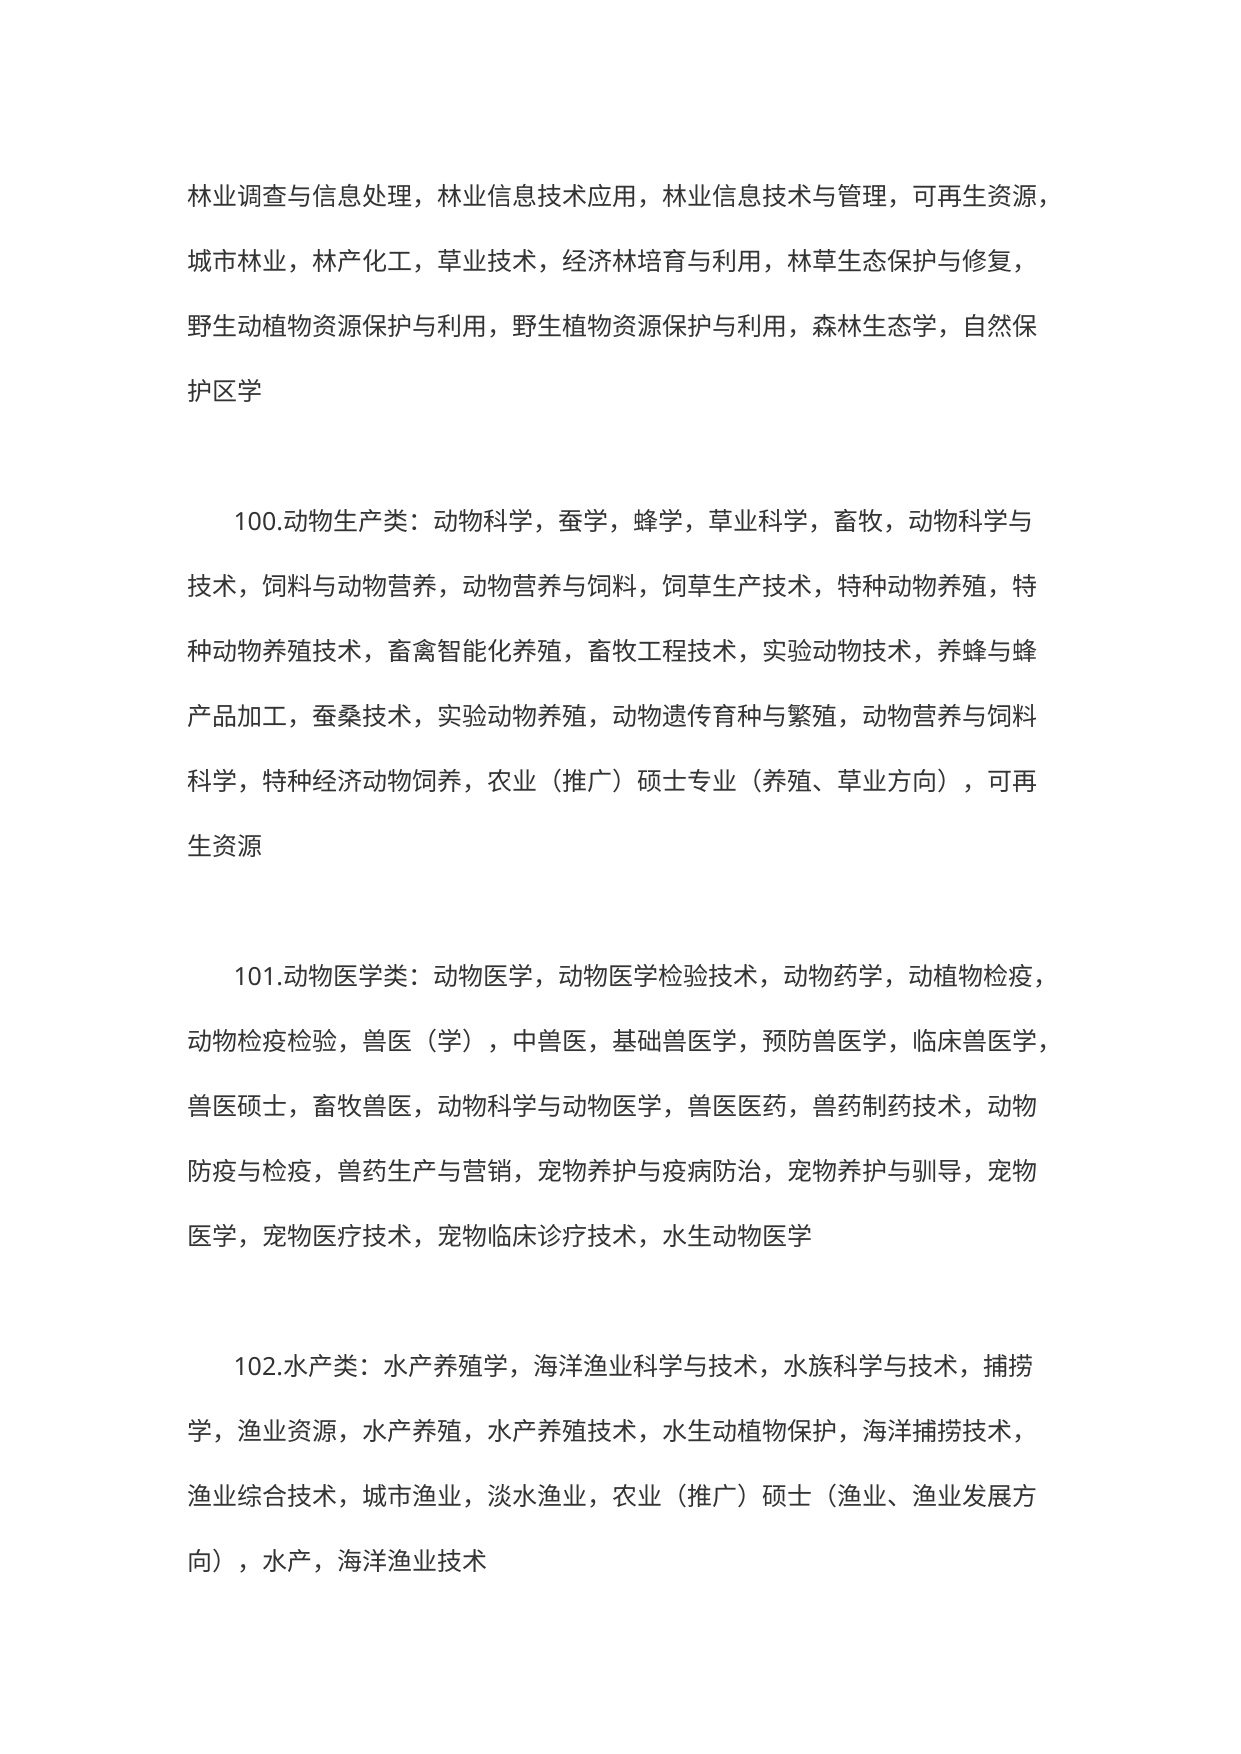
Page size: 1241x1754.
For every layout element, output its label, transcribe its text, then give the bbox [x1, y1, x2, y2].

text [187, 162, 1053, 422]
text 101.动物医学类：动物医学，动物医学检验技术，动物药学，动植物检疫，动物检疫检验，兽医（学），中兽医，基础兽医学，预防兽医学，临床兽医学，兽医硕士，畜牧兽医，动物科学与动物医学，兽医医药，兽药制药技术，动物防疫与检疫，兽药生产与营销，宠物养护与疫病防治，宠物养护与驯导，宠物医学，宠物医疗技术，宠物临床诊疗技术，水生动物医学 [187, 942, 1053, 1267]
text 100.动物生产类：动物科学，蚕学，蜂学，草业科学，畜牧，动物科学与技术，饲料与动物营养，动物营养与饲料，饲草生产技术，特种动物养殖，特种动物养殖技术，畜禽智能化养殖，畜牧工程技术，实验动物技术，养蜂与蜂产品加工，蚕桑技术，实验动物养殖，动物遗传育种与繁殖，动物营养与饲料科学，特种经济动物饲养，农业（推广）硕士专业（养殖、草业方向），可再生资源 [187, 487, 1053, 877]
text 102.水产类：水产养殖学，海洋渔业科学与技术，水族科学与技术，捕捞学，渔业资源，水产养殖，水产养殖技术，水生动植物保护，海洋捕捞技术，渔业综合技术，城市渔业，淡水渔业，农业（推广）硕士（渔业、渔业发展方向），水产，海洋渔业技术 [187, 1332, 1053, 1592]
